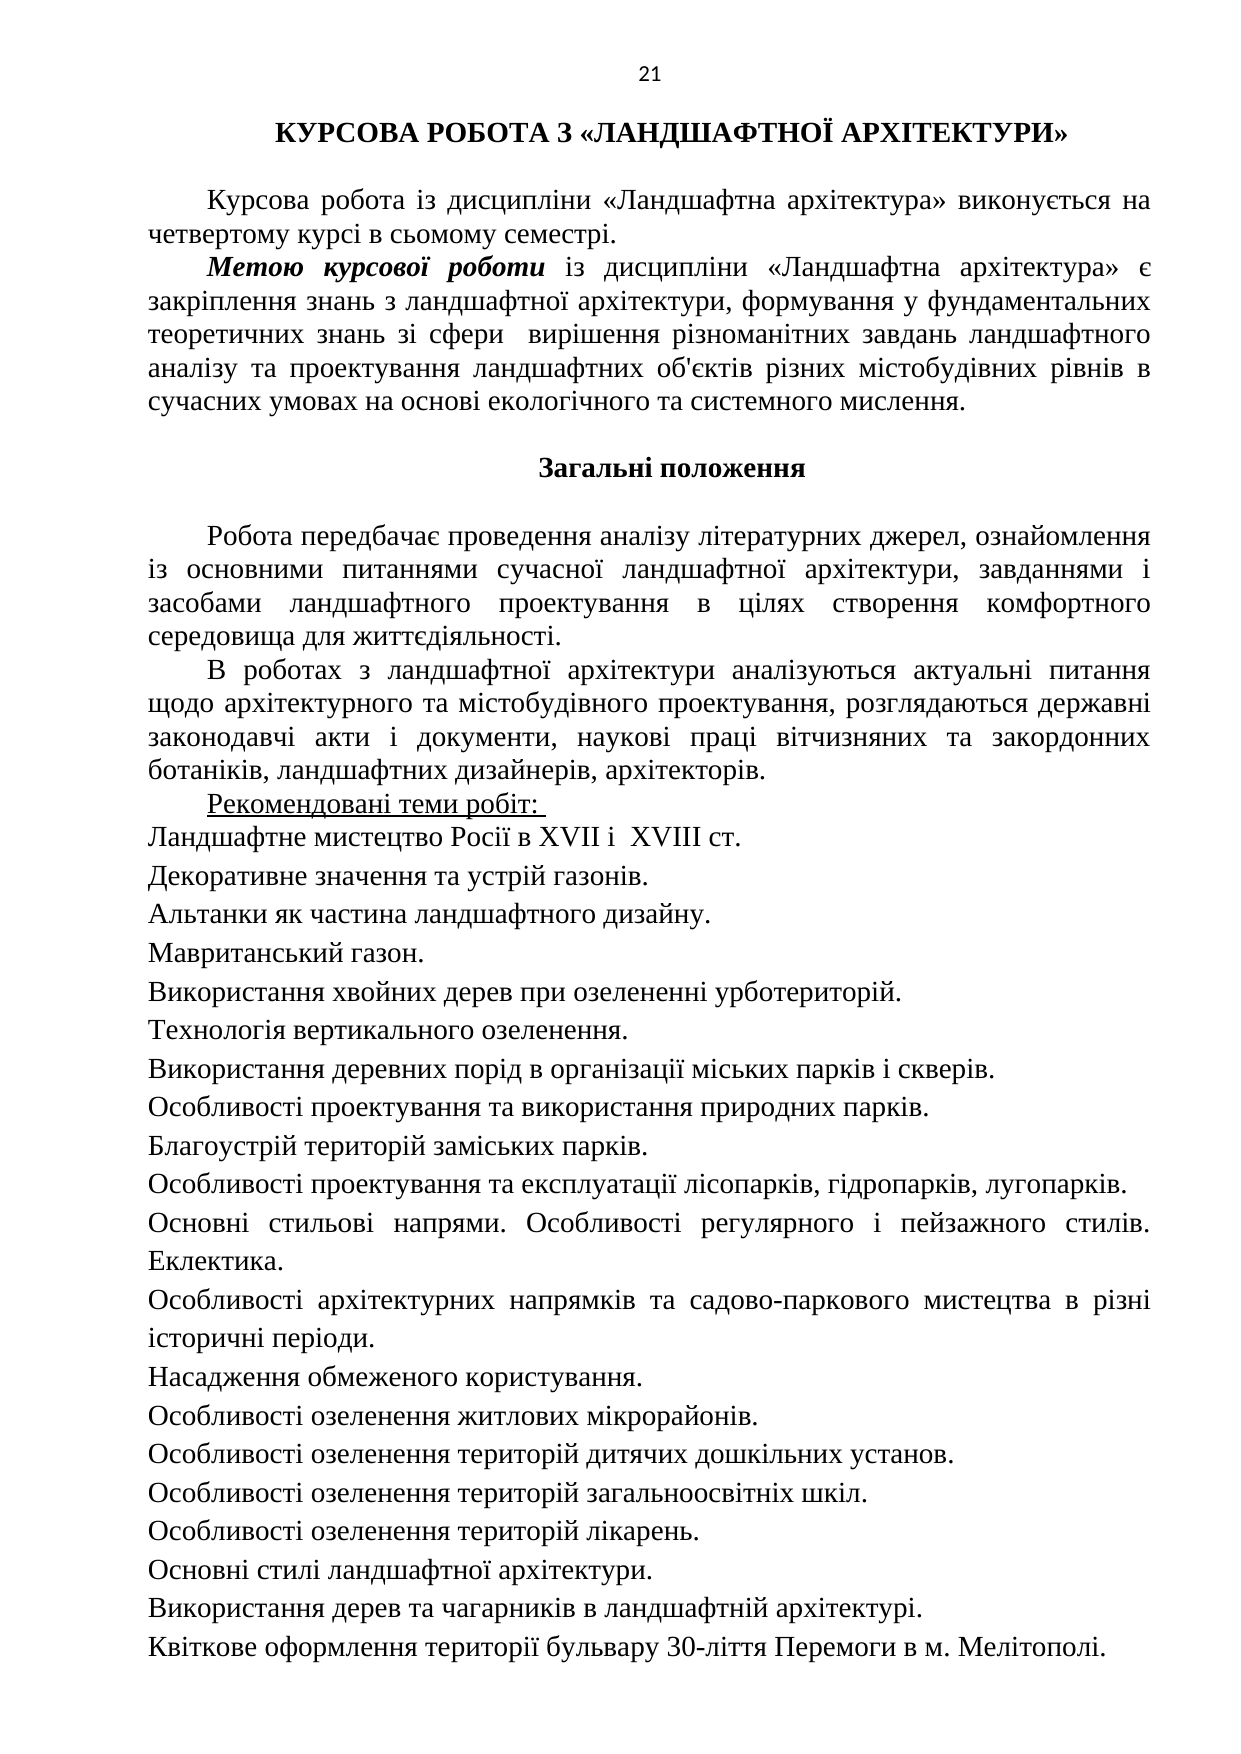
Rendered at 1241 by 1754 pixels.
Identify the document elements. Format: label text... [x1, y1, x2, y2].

text Ландшафтне мистецтво Росії в XVII і XVIII ст. [148, 819, 1152, 853]
text Квіткове оформлення території бульвару 30-ліття Перемоги в м. Мелітополі. [148, 1629, 1152, 1662]
text Використання деревних порід в організації міських парків і скверів. [148, 1051, 1152, 1084]
text Особливості озеленення територій лікарень. [148, 1513, 1152, 1547]
text КУРСОВА РОБОТА З «ЛАНДШАФТНОЇ АРХІТЕКТУРИ» [148, 115, 1152, 149]
text Метою курсової роботи із дисципліни «Ландшафтна архітектура» є закріплення знань з ландшафтної архітектури, формування у фундаментальних теоретичних знань зі сфери вирішення різноманітних завдань ландшафтного аналізу та проектування ландшафтних об'єктів різних містобудівних рівнів в сучасних умовах на основі екологічного та системного мислення. [148, 249, 1152, 417]
text Декоративне значення та устрій газонів. [148, 858, 1152, 892]
text Основні стильові напрями. Особливості регулярного і пейзажного стилів. Еклектика. [148, 1205, 1152, 1277]
text Використання дерев та чагарників в ландшафтній архітектурі. [148, 1590, 1152, 1624]
text Рекомендовані теми робіт: [148, 786, 1152, 819]
text Альтанки як частина ландшафтного дизайну. [148, 897, 1152, 930]
text Особливості архітектурних напрямків та садово-паркового мистецтва в різні історичні періоди. [148, 1282, 1152, 1354]
text В роботах з ландшафтної архітектури аналізуються актуальні питання щодо архітектурного та містобудівного проектування, розглядаються державні законодавчі акти і документи, наукові праці вітчизняних та закордонних ботаніків, ландшафтних дизайнерів, архітекторів. [148, 652, 1152, 786]
text Основні стилі ландшафтної архітектури. [148, 1552, 1152, 1585]
text Мавританський газон. [148, 935, 1152, 969]
text Благоустрій територій заміських парків. [148, 1128, 1152, 1161]
subtitle Загальні положення [148, 451, 1152, 484]
text Технологія вертикального озеленення. [148, 1012, 1152, 1046]
text Особливості озеленення територій дитячих дошкільних установ. [148, 1436, 1152, 1470]
text Особливості озеленення житлових мікрорайонів. [148, 1398, 1152, 1431]
text Робота передбачає проведення аналізу літературних джерел, ознайомлення із основними питаннями сучасної ландшафтної архітектури, завданнями і засобами ландшафтного проектування в цілях створення комфортного середовища для життєдіяльності. [148, 518, 1152, 652]
text Насадження обмеженого користування. [148, 1359, 1152, 1393]
text Особливості озеленення територій загальноосвітніх шкіл. [148, 1475, 1152, 1508]
text Особливості проектування та використання природних парків. [148, 1089, 1152, 1123]
text Використання хвойних дерев при озелененні урботериторій. [148, 974, 1152, 1007]
text Курсова робота із дисципліни «Ландшафтна архітектура» виконується на четвертому курсі в сьомому семестрі. [148, 182, 1152, 249]
text Особливості проектування та експлуатації лісопарків, гідропарків, лугопарків. [148, 1166, 1152, 1200]
